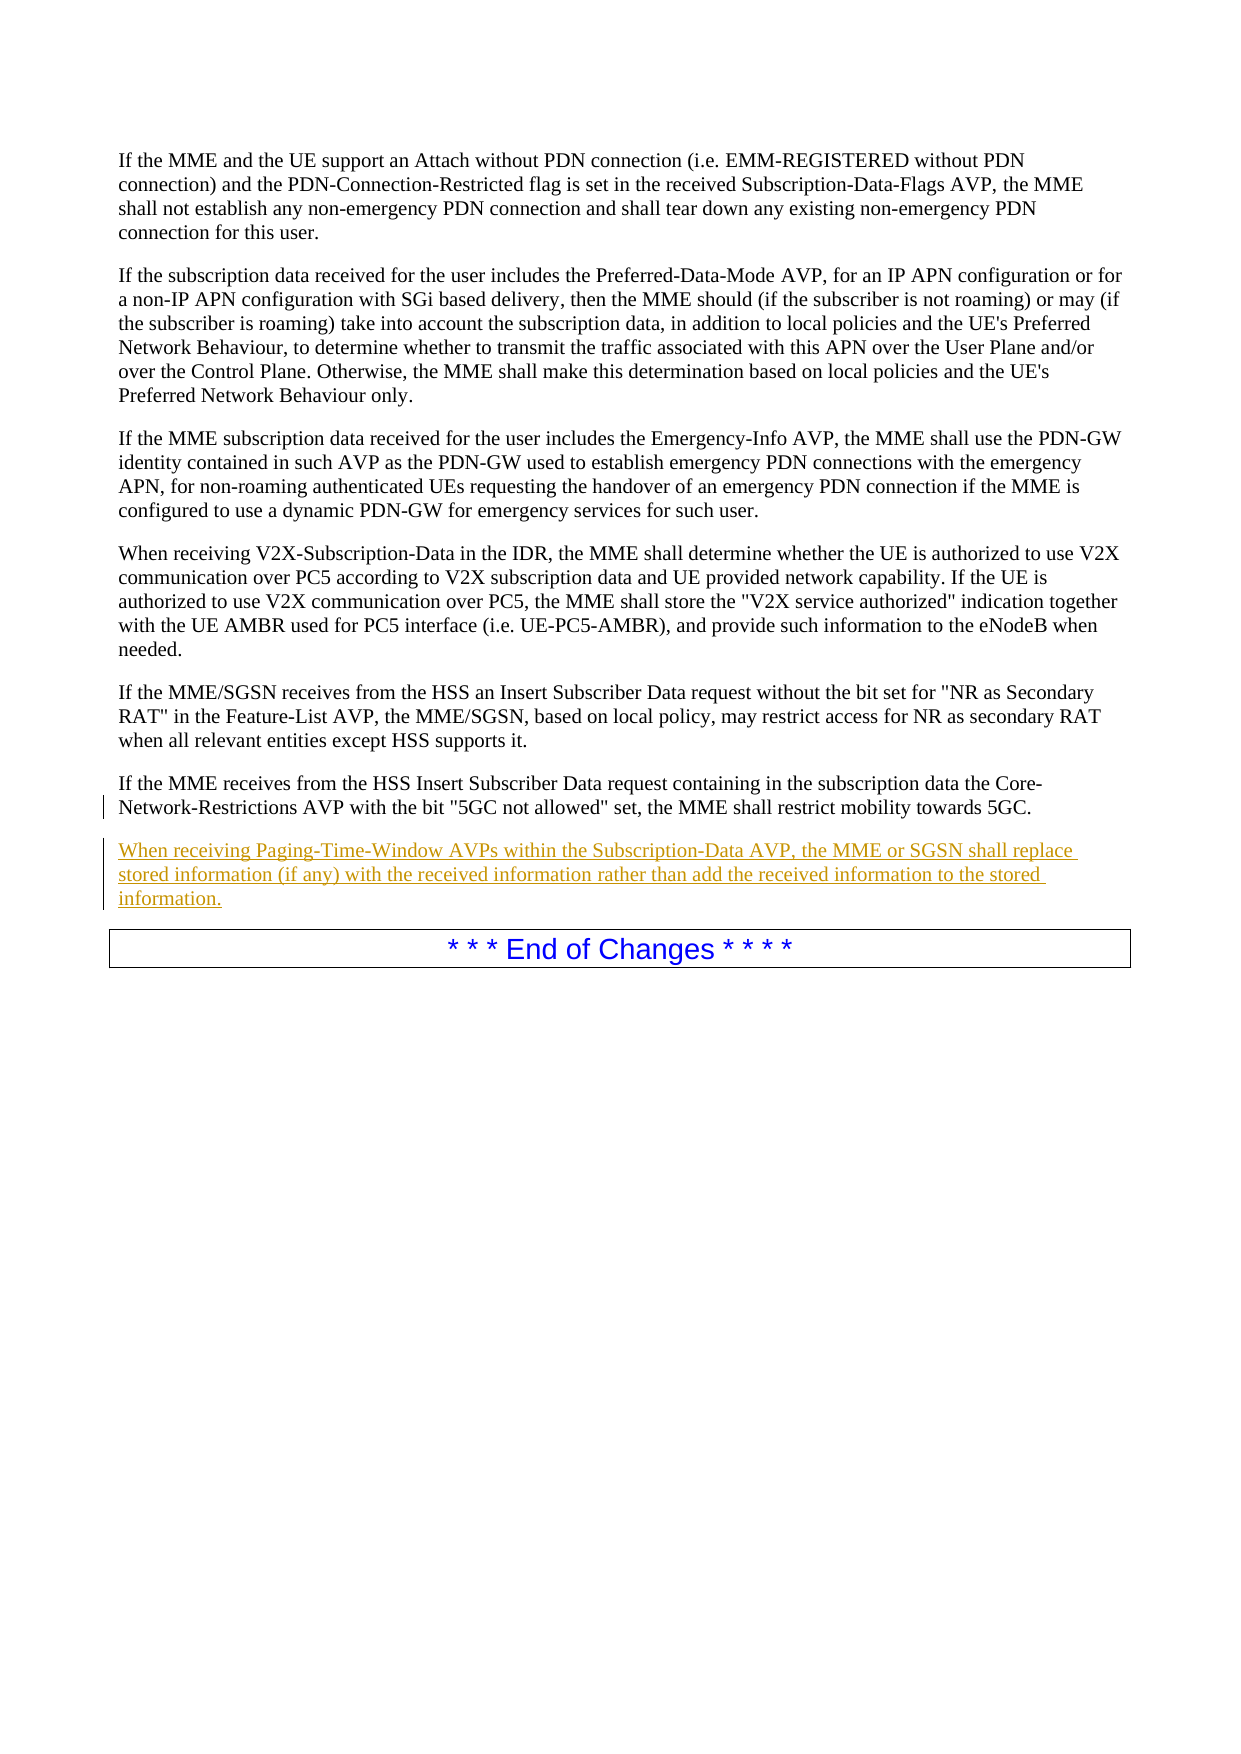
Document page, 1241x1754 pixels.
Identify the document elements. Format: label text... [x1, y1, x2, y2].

text If the MME receives from the HSS Insert Subscriber Data request containing in the subscription data the Core-Network-Restrictions AVP with the bit "5GC not allowed" set, the MME shall restrict mobility towards 5GC. [118, 771, 1122, 819]
text * * * End of Changes * * * * [110, 930, 1130, 967]
text If the subscription data received for the user includes the Preferred-Data-Mode AVP, for an IP APN configuration or for a non-IP APN configuration with SGi based delivery, then the MME should (if the subscriber is not roaming) or may (if the subscriber is roaming) take into account the subscription data, in addition to local policies and the UE's Preferred Network Behaviour, to determine whether to transmit the traffic associated with this APN over the User Plane and/or over the Control Plane. Otherwise, the MME shall make this determination based on local policies and the UE's Preferred Network Behaviour only. [118, 263, 1122, 407]
text If the MME/SGSN receives from the HSS an Insert Subscriber Data request without the bit set for "NR as Secondary RAT" in the Feature-List AVP, the MME/SGSN, based on local policy, may restrict access for NR as secondary RAT when all relevant entities except HSS supports it. [118, 680, 1122, 752]
text If the MME and the UE support an Attach without PDN connection (i.e. EMM-REGISTERED without PDN connection) and the PDN-Connection-Restricted flag is set in the received Subscription-Data-Flags AVP, the MME shall not establish any non-emergency PDN connection and shall tear down any existing non-emergency PDN connection for this user. [118, 148, 1122, 244]
text When receiving V2X-Subscription-Data in the IDR, the MME shall determine whether the UE is authorized to use V2X communication over PC5 according to V2X subscription data and UE provided network capability. If the UE is authorized to use V2X communication over PC5, the MME shall store the "V2X service authorized" indication together with the UE AMBR used for PC5 interface (i.e. UE-PC5-AMBR), and provide such information to the eNodeB when needed. [118, 541, 1122, 661]
text If the MME subscription data received for the user includes the Emergency-Info AVP, the MME shall use the PDN-GW identity contained in such AVP as the PDN-GW used to establish emergency PDN connections with the emergency APN, for non-roaming authenticated UEs requesting the handover of an emergency PDN connection if the MME is configured to use a dynamic PDN-GW for emergency services for such user. [118, 426, 1122, 522]
